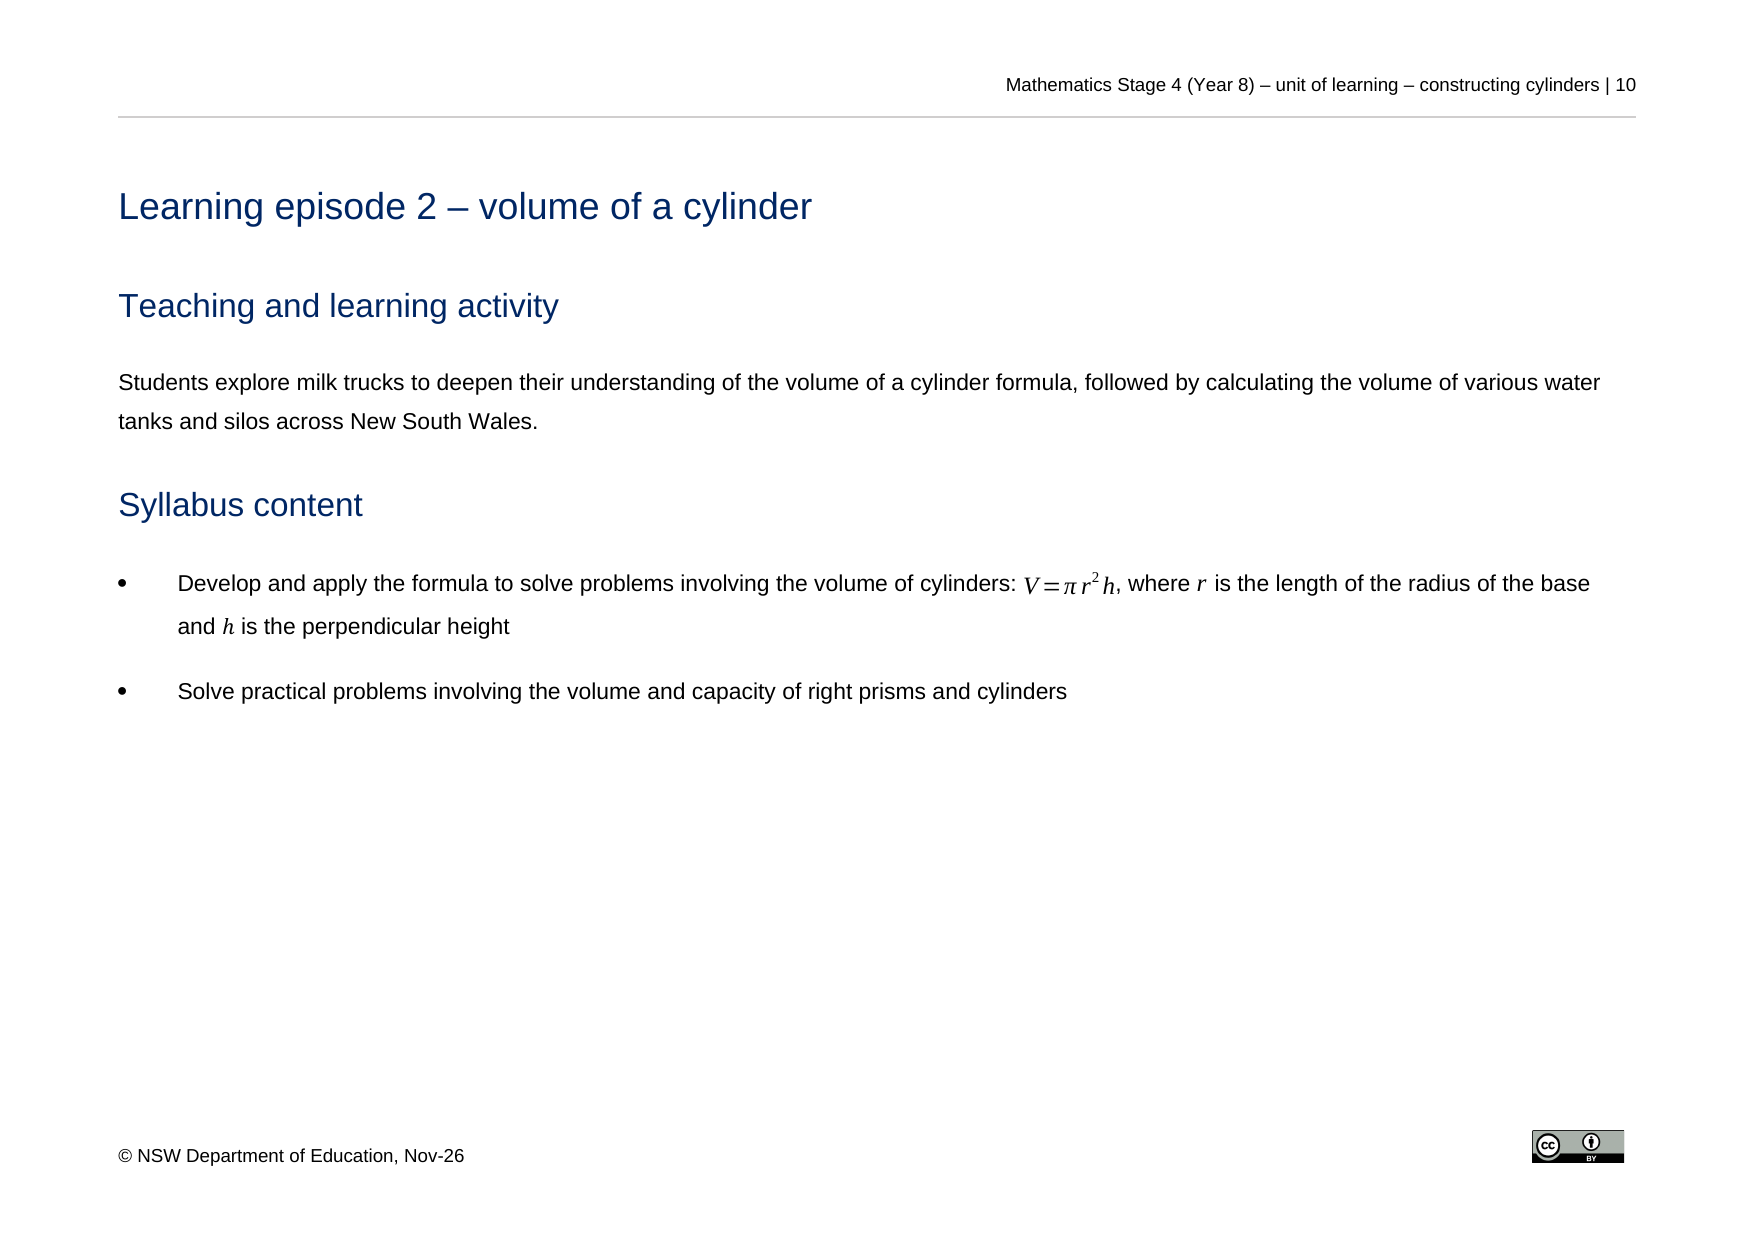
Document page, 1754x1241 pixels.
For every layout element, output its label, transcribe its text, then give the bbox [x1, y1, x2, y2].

picture [1532, 1130, 1625, 1163]
list Develop and apply the formula to solve problems involving the volume of cylinders: , where is the length of the radius of the base and ℎ is the perpendicular height [118, 568, 1636, 639]
subtitle Teaching and learning activity [118, 286, 1636, 325]
subtitle Syllabus content [118, 485, 1636, 524]
list Solve practical problems involving the volume and capacity of right prisms and cylinders [118, 678, 1636, 704]
text Students explore milk trucks to deepen their understanding of the volume of a cylinder formula, followed by calculating the volume of various water tanks and silos across New South Wales. [118, 369, 1636, 435]
subtitle Learning episode 2 – volume of a cylinder [118, 184, 1636, 227]
